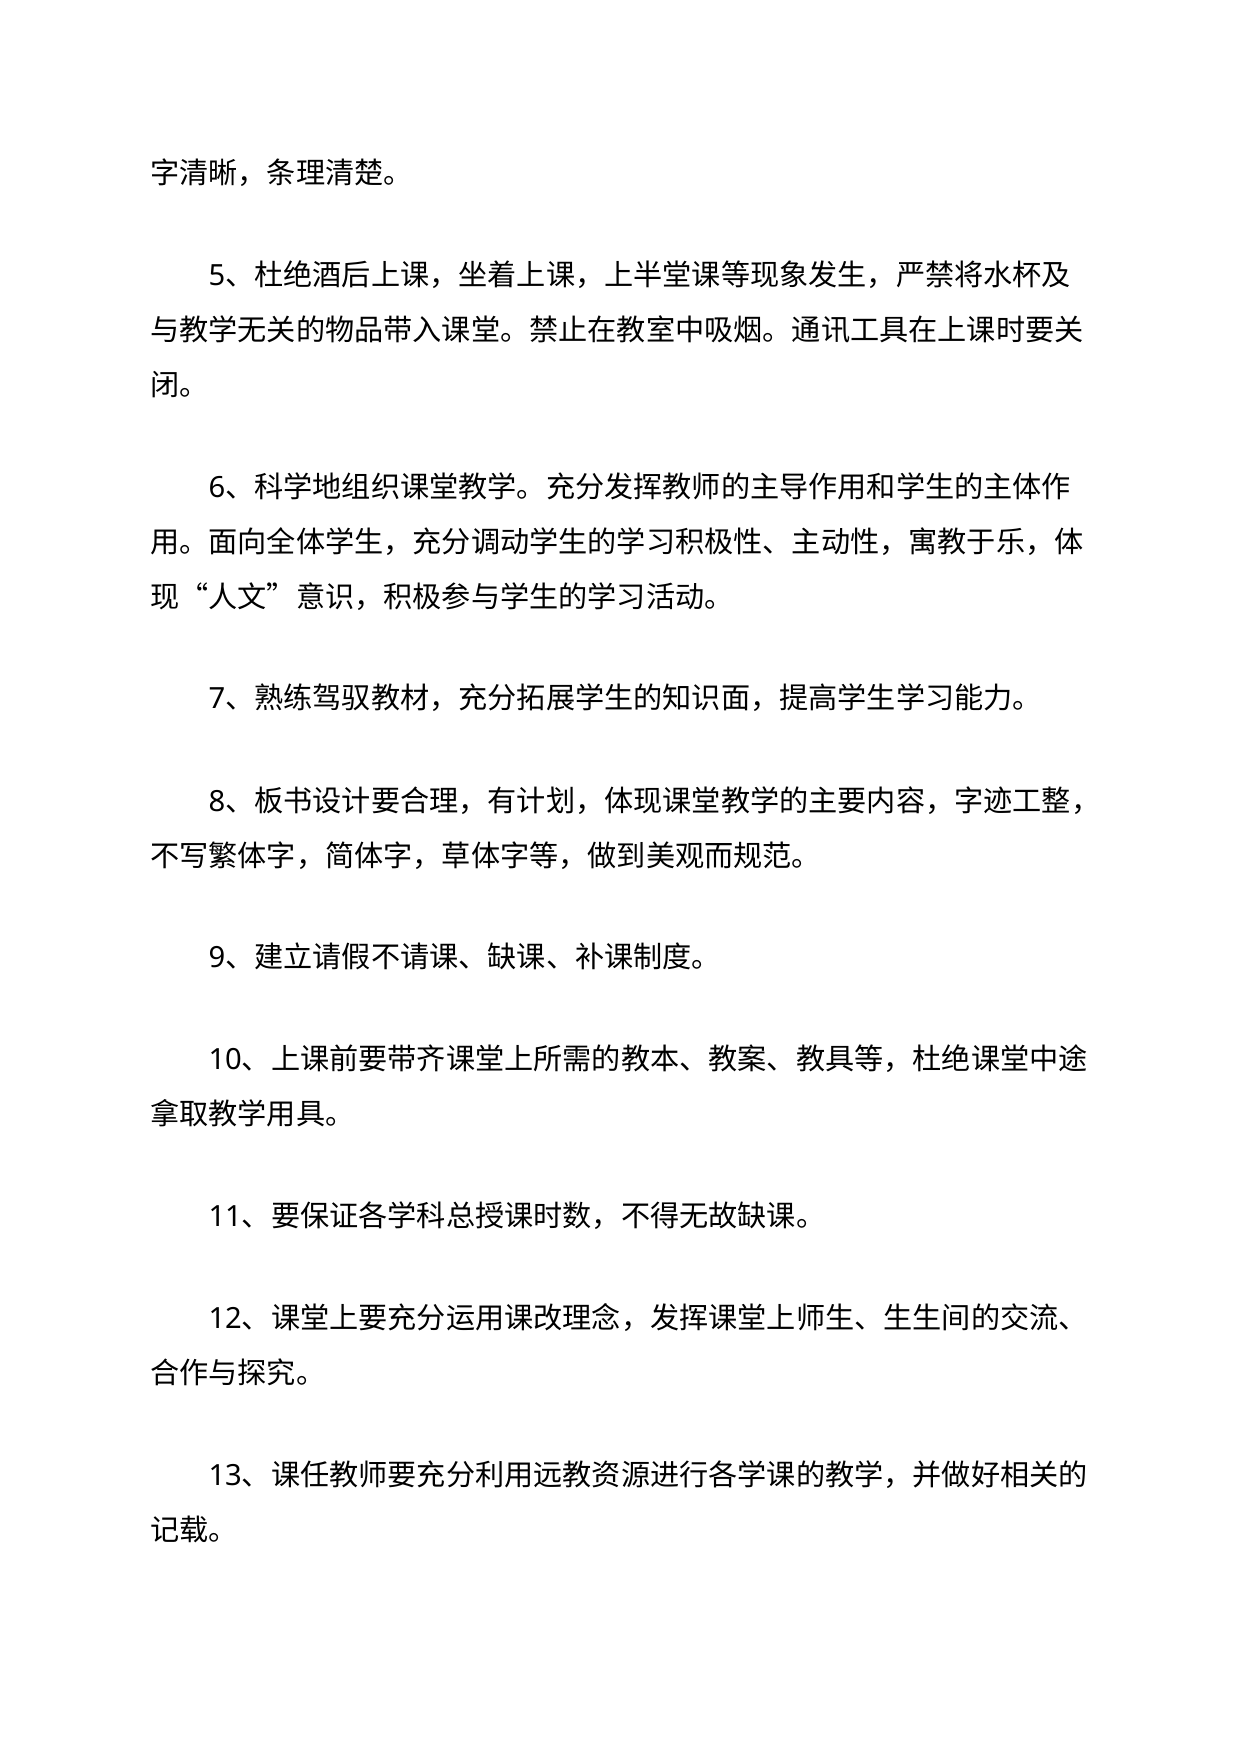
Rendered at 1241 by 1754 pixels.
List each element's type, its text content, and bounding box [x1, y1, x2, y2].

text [150, 150, 1090, 192]
text 8、板书设计要合理，有计划，体现课堂教学的主要内容，字迹工整，不写繁体字，简体字，草体字等，做到美观而规范。 [150, 777, 1090, 874]
text 10、上课前要带齐课堂上所需的教本、教案、教具等，杜绝课堂中途拿取教学用具。 [150, 1036, 1090, 1133]
text 13、课任教师要充分利用远教资源进行各学课的教学，并做好相关的记载。 [150, 1451, 1090, 1549]
text 9、建立请假不请课、缺课、补课制度。 [150, 934, 1090, 976]
text 5、杜绝酒后上课，坐着上课，上半堂课等现象发生，严禁将水杯及与教学无关的物品带入课堂。禁止在教室中吸烟。通讯工具在上课时要关闭。 [150, 252, 1090, 404]
text 11、要保证各学科总授课时数，不得无故缺课。 [150, 1193, 1090, 1235]
text 6、科学地组织课堂教学。充分发挥教师的主导作用和学生的主体作用。面向全体学生，充分调动学生的学习积极性、主动性，寓教于乐，体现“人文”意识，积极参与学生的学习活动。 [150, 463, 1090, 616]
text 7、熟练驾驭教材，充分拓展学生的知识面，提高学生学习能力。 [150, 675, 1090, 717]
text 12、课堂上要充分运用课改理念，发挥课堂上师生、生生间的交流、合作与探究。 [150, 1294, 1090, 1392]
